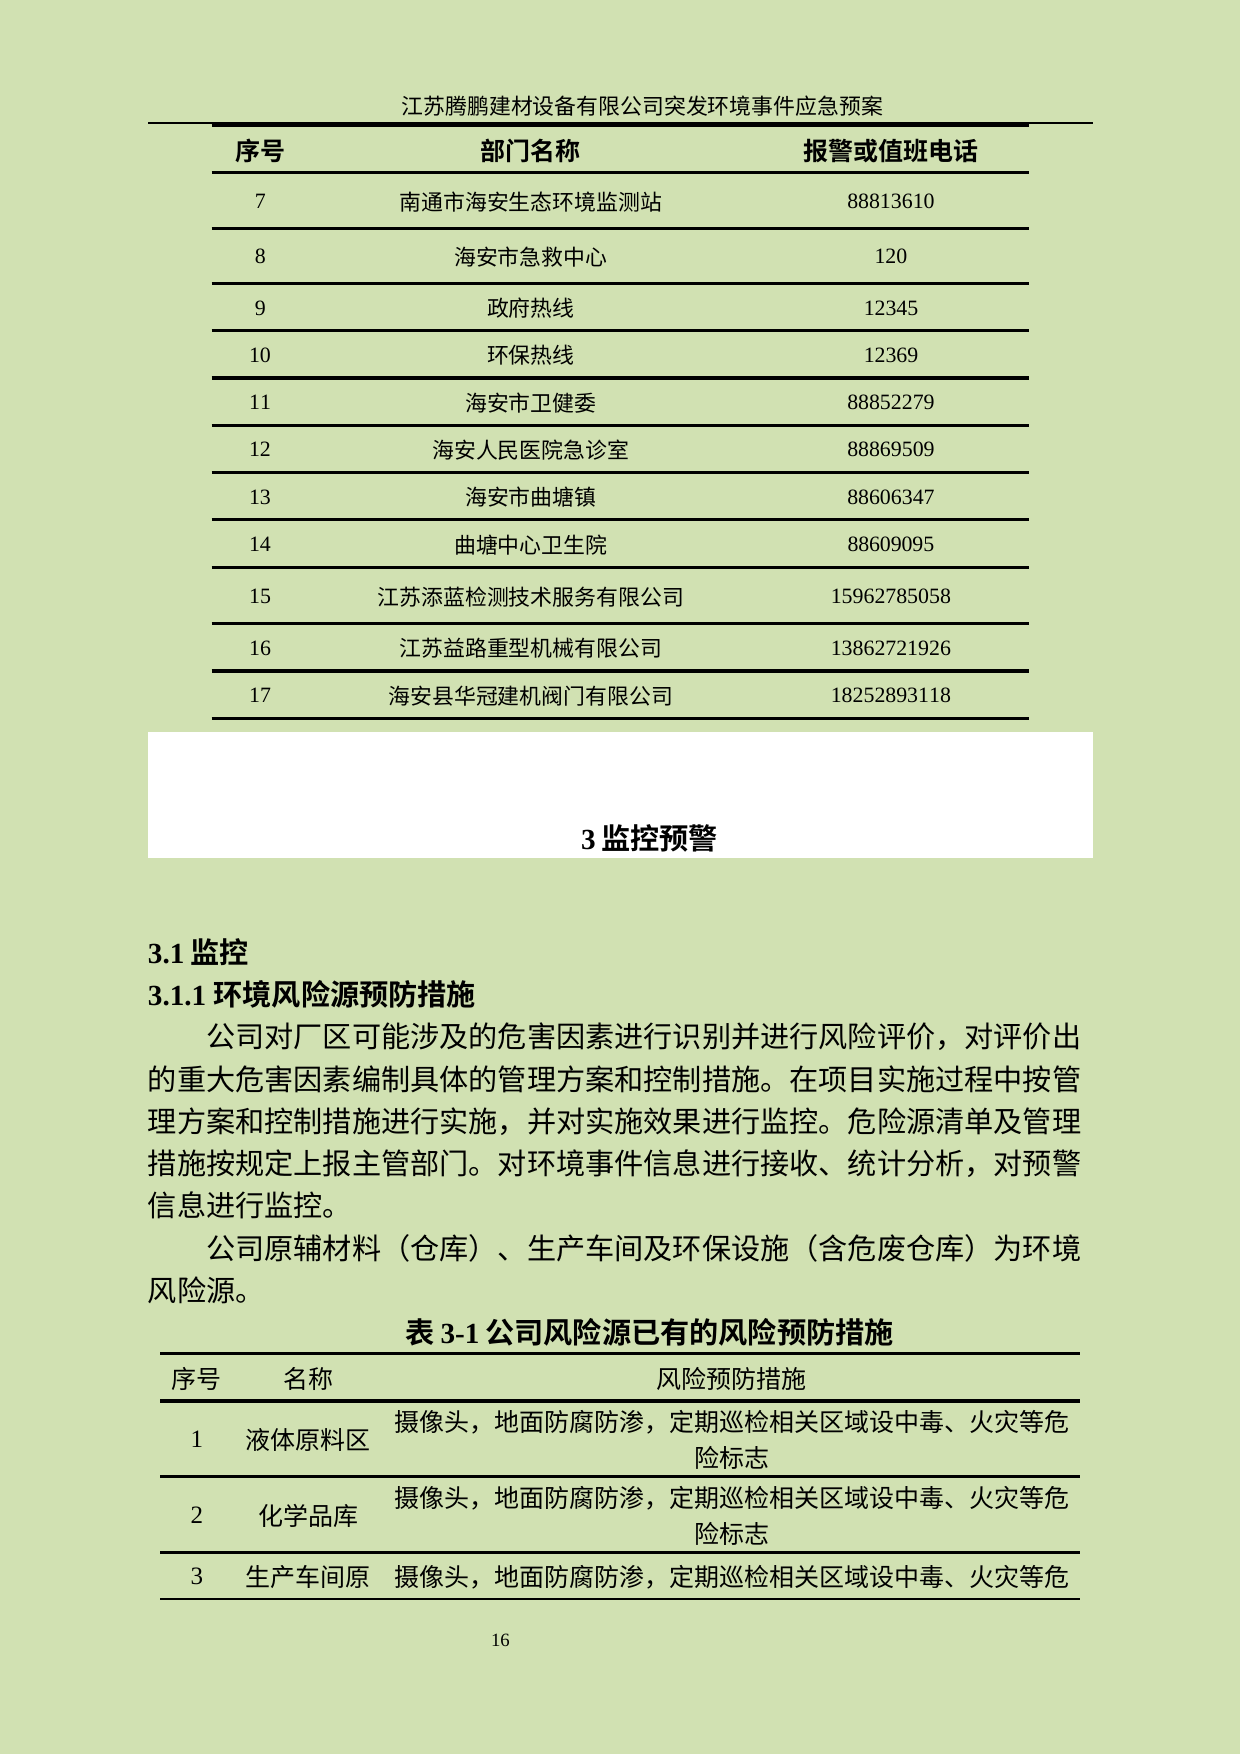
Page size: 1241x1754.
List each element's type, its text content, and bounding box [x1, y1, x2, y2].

table_cell 3 [160, 1554, 233, 1598]
table_cell 环保热线 [308, 332, 753, 376]
table_cell 16 [212, 625, 308, 669]
table_cell 13 [212, 474, 308, 518]
table_cell 11 [212, 380, 308, 424]
table_cell 液体原料区 [233, 1403, 383, 1475]
table_cell 13862721926 [753, 625, 1028, 669]
table_cell 120 [753, 230, 1028, 282]
table_cell 14 [212, 521, 308, 566]
table_cell 18252893118 [753, 673, 1028, 717]
table_cell 88609095 [753, 521, 1028, 566]
table_cell 10 [212, 332, 308, 376]
table_cell 江苏益路重型机械有限公司 [308, 625, 753, 669]
table_cell 海安市卫健委 [308, 380, 753, 424]
table_cell 海安市急救中心 [308, 230, 753, 282]
table_cell 1 [160, 1403, 233, 1475]
table_cell 南通市海安生态环境监测站 [308, 174, 753, 227]
table_cell 政府热线 [308, 285, 753, 329]
table_header 序号 [212, 127, 308, 171]
table_cell 17 [212, 673, 308, 717]
table_cell 88869509 [753, 427, 1028, 471]
table_cell 2 [160, 1478, 233, 1551]
table_cell 生产车间原料堆放区 [233, 1554, 383, 1598]
text 公司原辅材料（仓库）、生产车间及环保设施（含危废仓库）为环境风险源。 [148, 1225, 1093, 1310]
table_cell 海安人民医院急诊室 [308, 427, 753, 471]
table_cell 12345 [753, 285, 1028, 329]
table_cell 海安县华冠建机阀门有限公司 [308, 673, 753, 717]
table_cell 15 [212, 569, 308, 622]
subtitle 3监控预警 [148, 816, 1093, 858]
table_cell 88813610 [753, 174, 1028, 227]
table_cell 8 [212, 230, 308, 282]
table_cell 7 [212, 174, 308, 227]
table_header 序号 [160, 1355, 233, 1399]
table_cell 12 [212, 427, 308, 471]
table_header 名称 [233, 1355, 383, 1399]
table_cell 江苏添蓝检测技术服务有限公司 [308, 569, 753, 622]
text 公司对厂区可能涉及的危害因素进行识别并进行风险评价，对评价出的重大危害因素编制具体的管理方案和控制措施。在项目实施过程中按管理方案和控制措施进行实施，并对实施效果进行监控。危险源清单及管理措施按规定上报主管部门。对环境事件信息进行接收、统计分析，对预警信息进行监控。 [148, 1014, 1093, 1225]
table_cell 海安市曲塘镇 [308, 474, 753, 518]
table_cell 摄像头，地面防腐防渗，定期巡检相关区域设中毒、火灾等危险标志 [383, 1403, 1080, 1475]
text 3.1.1 环境风险源预防措施 [148, 971, 1093, 1014]
text 表3-1公司风险源已有的风险预防措施 [148, 1310, 1093, 1352]
table_header 报警或值班电话 [753, 127, 1028, 171]
table_cell 88852279 [753, 380, 1028, 424]
table_cell 9 [212, 285, 308, 329]
table_header 风险预防措施 [383, 1355, 1080, 1399]
table_cell 12369 [753, 332, 1028, 376]
table_cell 摄像头，地面防腐防渗，定期巡检相关区域设中毒、火灾等危险标志 [383, 1478, 1080, 1551]
table_cell 化学品库 [233, 1478, 383, 1551]
table_header 部门名称 [308, 127, 753, 171]
table_cell 摄像头，地面防腐防渗，定期巡检相关区域设中毒、火灾等危险标志 [383, 1554, 1080, 1598]
subtitle 3.1监控 [148, 929, 1093, 971]
table_cell 88606347 [753, 474, 1028, 518]
table_cell 15962785058 [753, 569, 1028, 622]
table_cell 曲塘中心卫生院 [308, 521, 753, 566]
